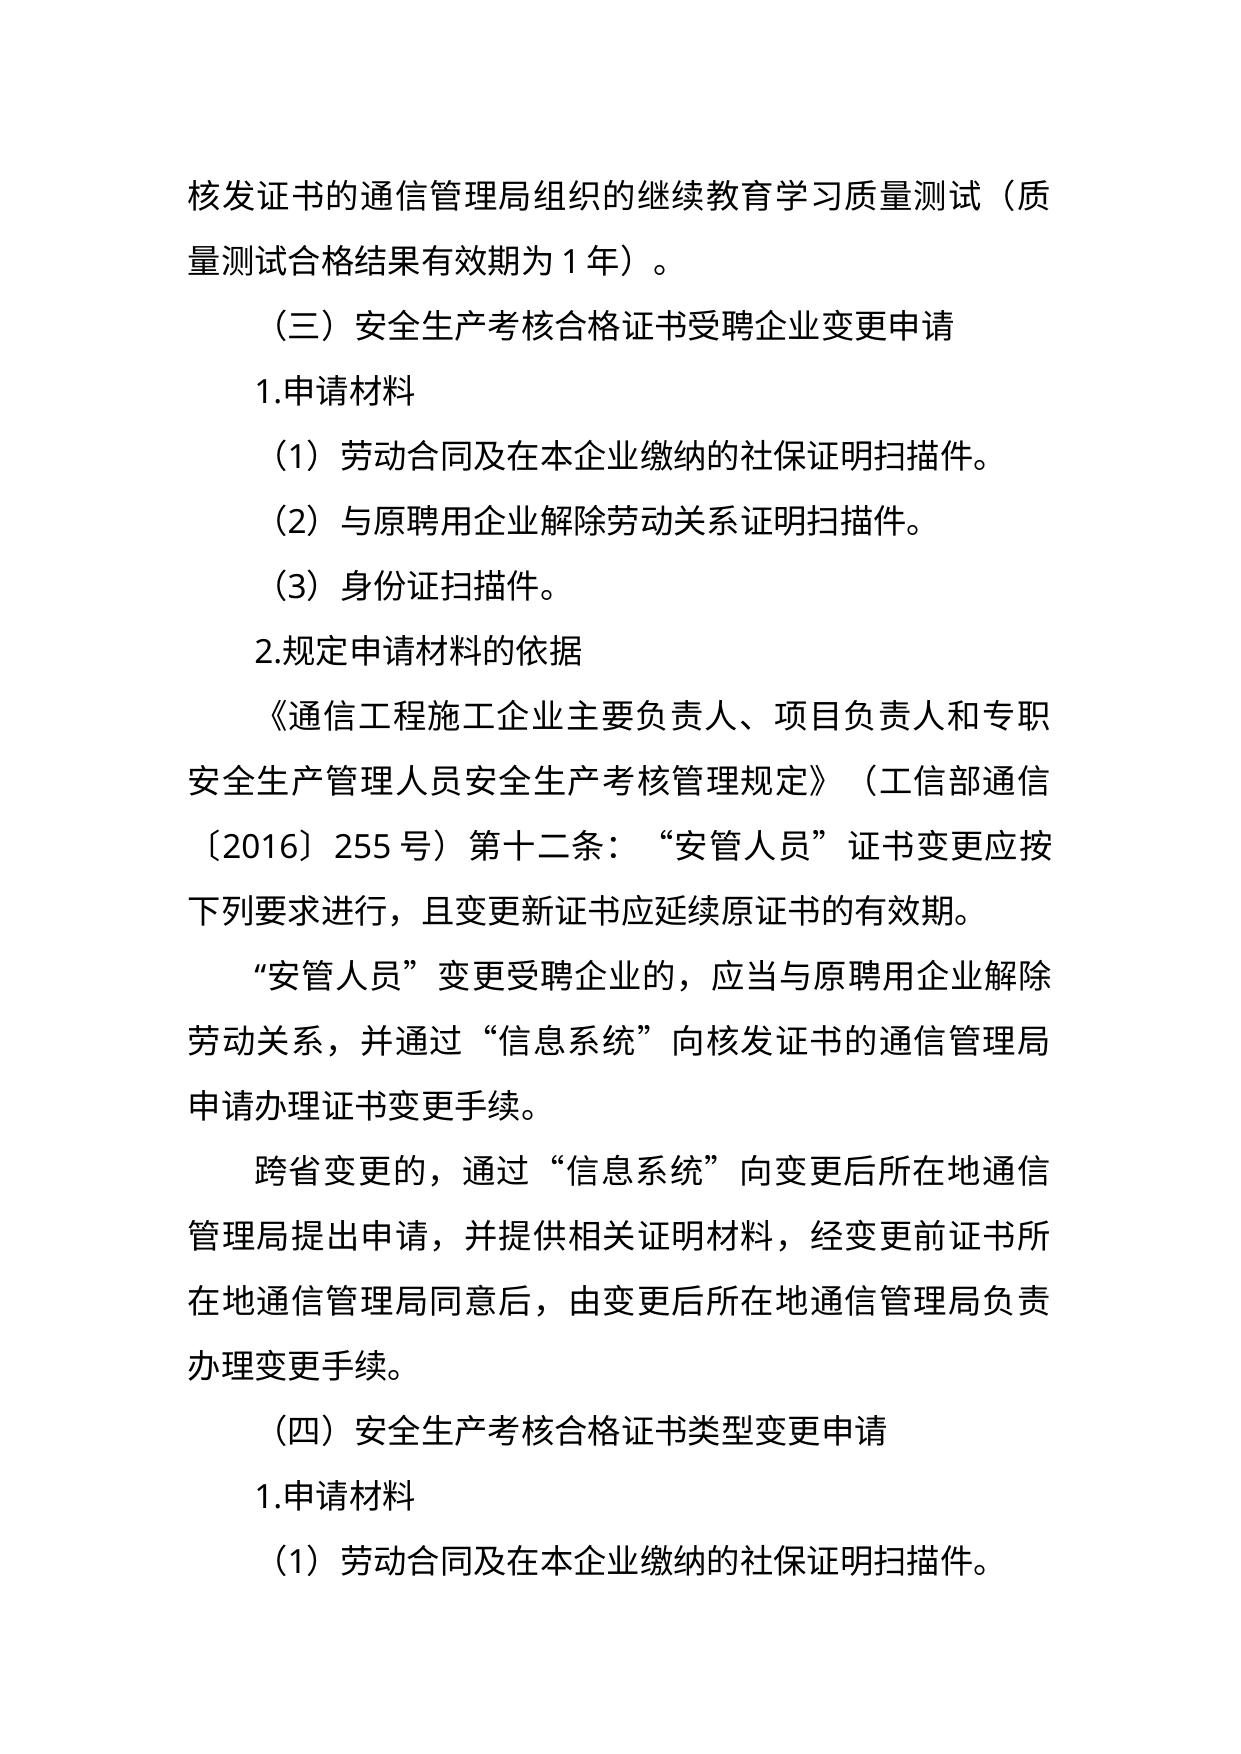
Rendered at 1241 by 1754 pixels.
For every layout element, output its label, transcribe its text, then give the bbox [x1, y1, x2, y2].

text （1）劳动合同及在本企业缴纳的社保证明扫描件。 [187, 1527, 1053, 1592]
text （三）安全生产考核合格证书受聘企业变更申请 [187, 292, 1053, 357]
text “安管人员”变更受聘企业的，应当与原聘用企业解除劳动关系，并通过“信息系统”向核发证书的通信管理局申请办理证书变更手续。 [187, 942, 1053, 1137]
text （2）与原聘用企业解除劳动关系证明扫描件。 [187, 487, 1053, 552]
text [187, 162, 1053, 292]
text 1.申请材料 [187, 357, 1053, 422]
text 《通信工程施工企业主要负责人、项目负责人和专职安全生产管理人员安全生产考核管理规定》（工信部通信〔2016〕255号）第十二条：“安管人员”证书变更应按下列要求进行，且变更新证书应延续原证书的有效期。 [187, 682, 1053, 942]
text 2.规定申请材料的依据 [187, 617, 1053, 682]
text 1.申请材料 [187, 1462, 1053, 1527]
text （3）身份证扫描件。 [187, 552, 1053, 617]
text 跨省变更的，通过“信息系统”向变更后所在地通信管理局提出申请，并提供相关证明材料，经变更前证书所在地通信管理局同意后，由变更后所在地通信管理局负责办理变更手续。 [187, 1137, 1053, 1397]
text （四）安全生产考核合格证书类型变更申请 [187, 1397, 1053, 1462]
text （1）劳动合同及在本企业缴纳的社保证明扫描件。 [187, 422, 1053, 487]
